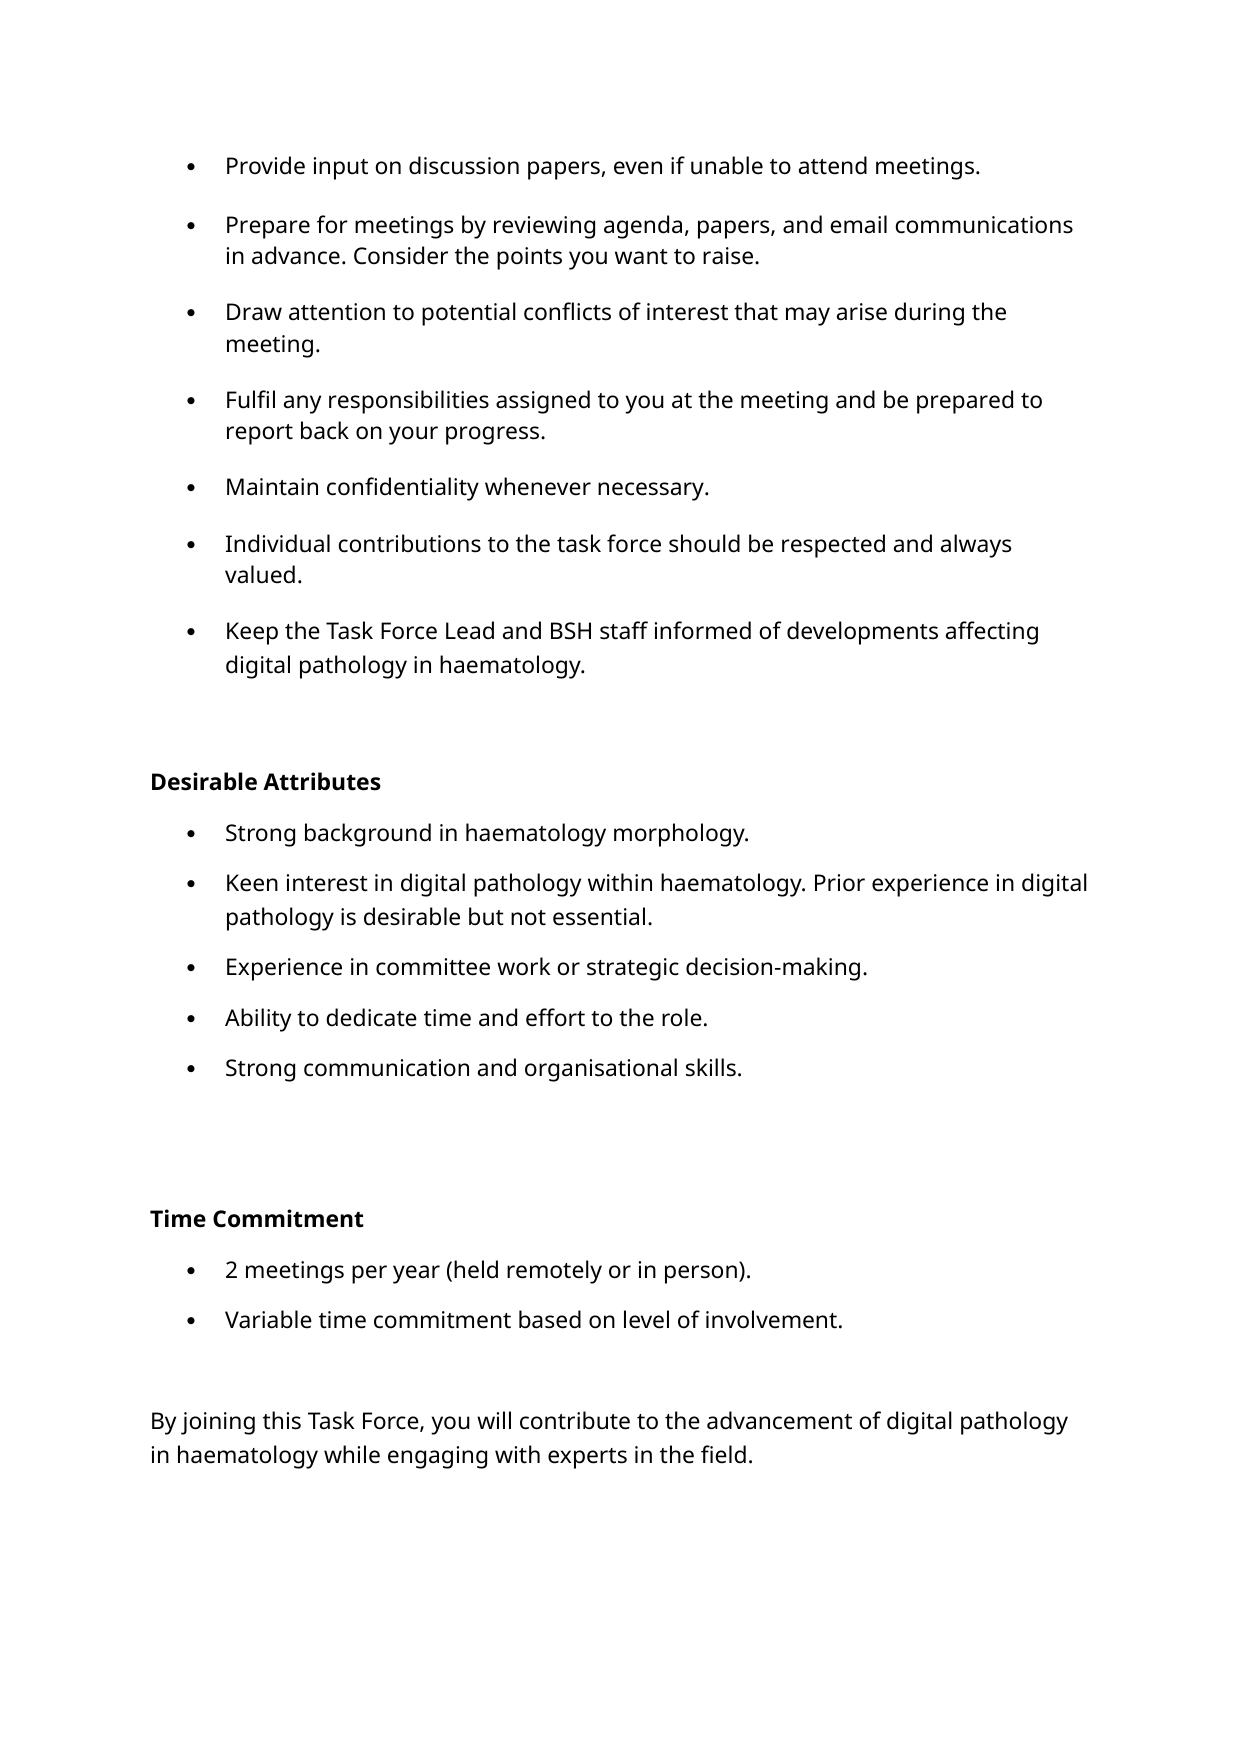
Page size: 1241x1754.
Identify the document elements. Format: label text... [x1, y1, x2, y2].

list 2 meetings per year (held remotely or in person). [187, 1254, 1090, 1285]
text Time Commitment [150, 1203, 1090, 1234]
list Maintain confidentiality whenever necessary. [187, 471, 1090, 502]
list Strong communication and organisational skills. [187, 1052, 1090, 1083]
list Fulfil any responsibilities assigned to you at the meeting and be prepared to report back on your progress. [187, 384, 1090, 446]
text By joining this Task Force, you will contribute to the advancement of digital pathology in haematology while engaging with experts in the field. [150, 1405, 1090, 1470]
list Keen interest in digital pathology within haematology. Prior experience in digital pathology is desirable but not essential. [187, 867, 1090, 932]
list Draw attention to potential conflicts of interest that may arise during the meeting. [187, 296, 1090, 359]
list Experience in committee work or strategic decision-making. [187, 951, 1090, 982]
list Keep the Task Force Lead and BSH staff informed of developments affecting digital pathology in haematology. [187, 615, 1090, 680]
text Desirable Attributes [150, 766, 1090, 797]
list Provide input on discussion papers, even if unable to attend meetings. [187, 150, 1090, 181]
list Ability to dedicate time and effort to the role. [187, 1002, 1090, 1033]
list Individual contributions to the task force should be respected and always valued. [187, 527, 1090, 590]
list Strong background in haematology morphology. [187, 817, 1090, 848]
list Prepare for meetings by reviewing agenda, papers, and email communications in advance. Consider the points you want to raise. [187, 209, 1090, 271]
list Variable time commitment based on level of involvement. [187, 1304, 1090, 1335]
